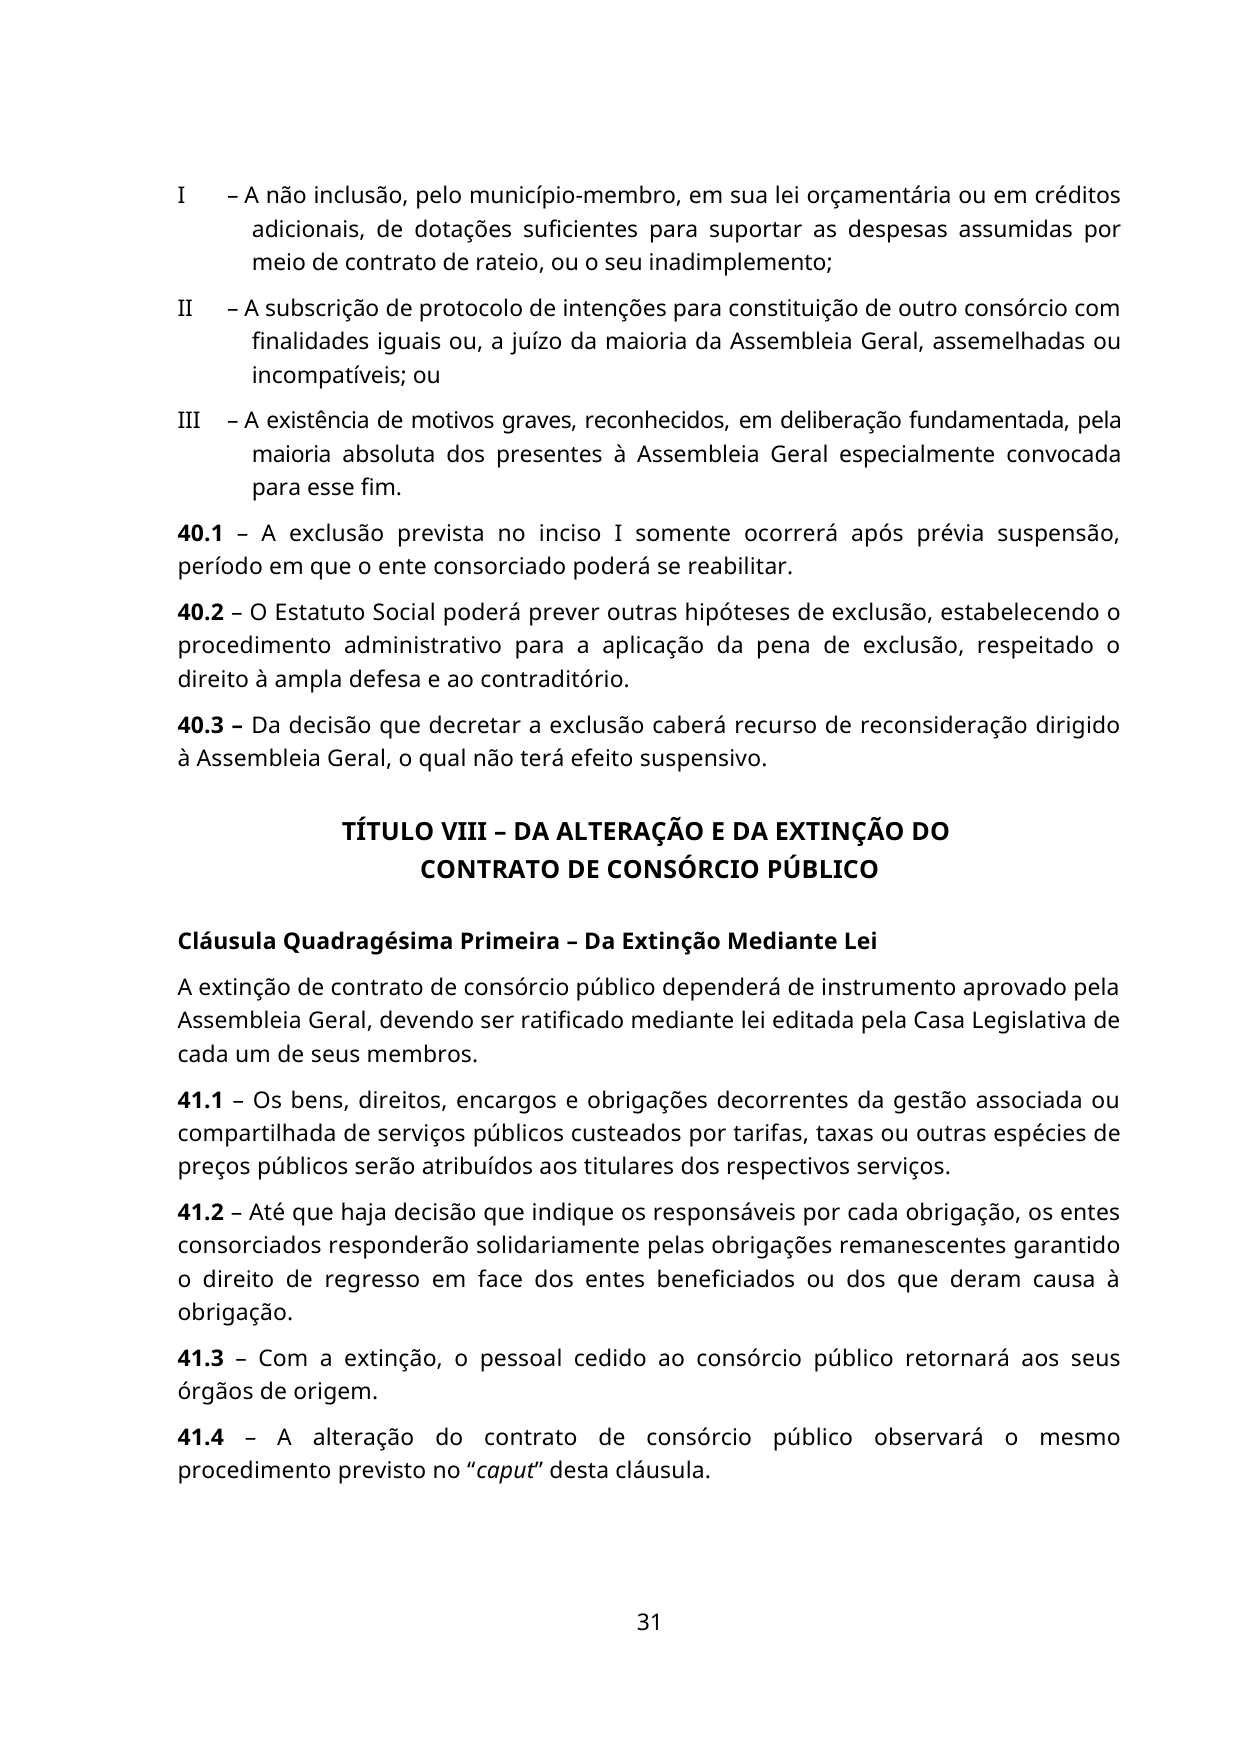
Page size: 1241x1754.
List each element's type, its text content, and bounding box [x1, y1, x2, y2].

text 41.2 – Até que haja decisão que indique os responsáveis por cada obrigação, os entes consorciados responderão solidariamente pelas obrigações remanescentes garantido o direito de regresso em face dos entes beneficiados ou dos que deram causa à obrigação. [177, 1194, 1122, 1327]
text 41.4 – A alteração do contrato de consórcio público observará o mesmo procedimento previsto no “caput” desta cláusula. [177, 1419, 1122, 1486]
text 40.2 – O Estatuto Social poderá prever outras hipóteses de exclusão, estabelecendo o procedimento administrativo para a aplicação da pena de exclusão, respeitado o direito à ampla defesa e ao contraditório. [177, 594, 1122, 694]
text 41.3 – Com a extinção, o pessoal cedido ao consórcio público retornará aos seus órgãos de origem. [177, 1340, 1122, 1406]
text II – A subscrição de protocolo de intenções para constituição de outro consórcio com finalidades iguais ou, a juízo da maioria da Assembleia Geral, assemelhadas ou incompatíveis; ou [177, 290, 1122, 390]
text 40.1 – A exclusão prevista no inciso I somente ocorrerá após prévia suspensão, período em que o ente consorciado poderá se reabilitar. [177, 515, 1122, 581]
text III – A existência de motivos graves, reconhecidos, em deliberação fundamentada, pela maioria absoluta dos presentes à Assembleia Geral especialmente convocada para esse fim. [177, 402, 1122, 502]
text Cláusula Quadragésima Primeira – Da Extinção Mediante Lei [177, 923, 1122, 956]
text 41.1 – Os bens, direitos, encargos e obrigações decorrentes da gestão associada ou compartilhada de serviços públicos custeados por tarifas, taxas ou outras espécies de preços públicos serão atribuídos aos titulares dos respectivos serviços. [177, 1081, 1122, 1181]
text 40.3 – Da decisão que decretar a exclusão caberá recurso de reconsideração dirigido à Assembleia Geral, o qual não terá efeito suspensivo. [177, 706, 1122, 773]
text A extinção de contrato de consórcio público dependerá de instrumento aprovado pela Assembleia Geral, devendo ser ratificado mediante lei editada pela Casa Legislativa de cada um de seus membros. [177, 969, 1122, 1069]
text TÍTULO VIII – DA ALTERAÇÃO E DA EXTINÇÃO DO CONTRATO DE CONSÓRCIO PÚBLICO [177, 811, 1122, 886]
text I – A não inclusão, pelo município-membro, em sua lei orçamentária ou em créditos adicionais, de dotações suficientes para suportar as despesas assumidas por meio de contrato de rateio, ou o seu inadimplemento; [177, 177, 1122, 277]
